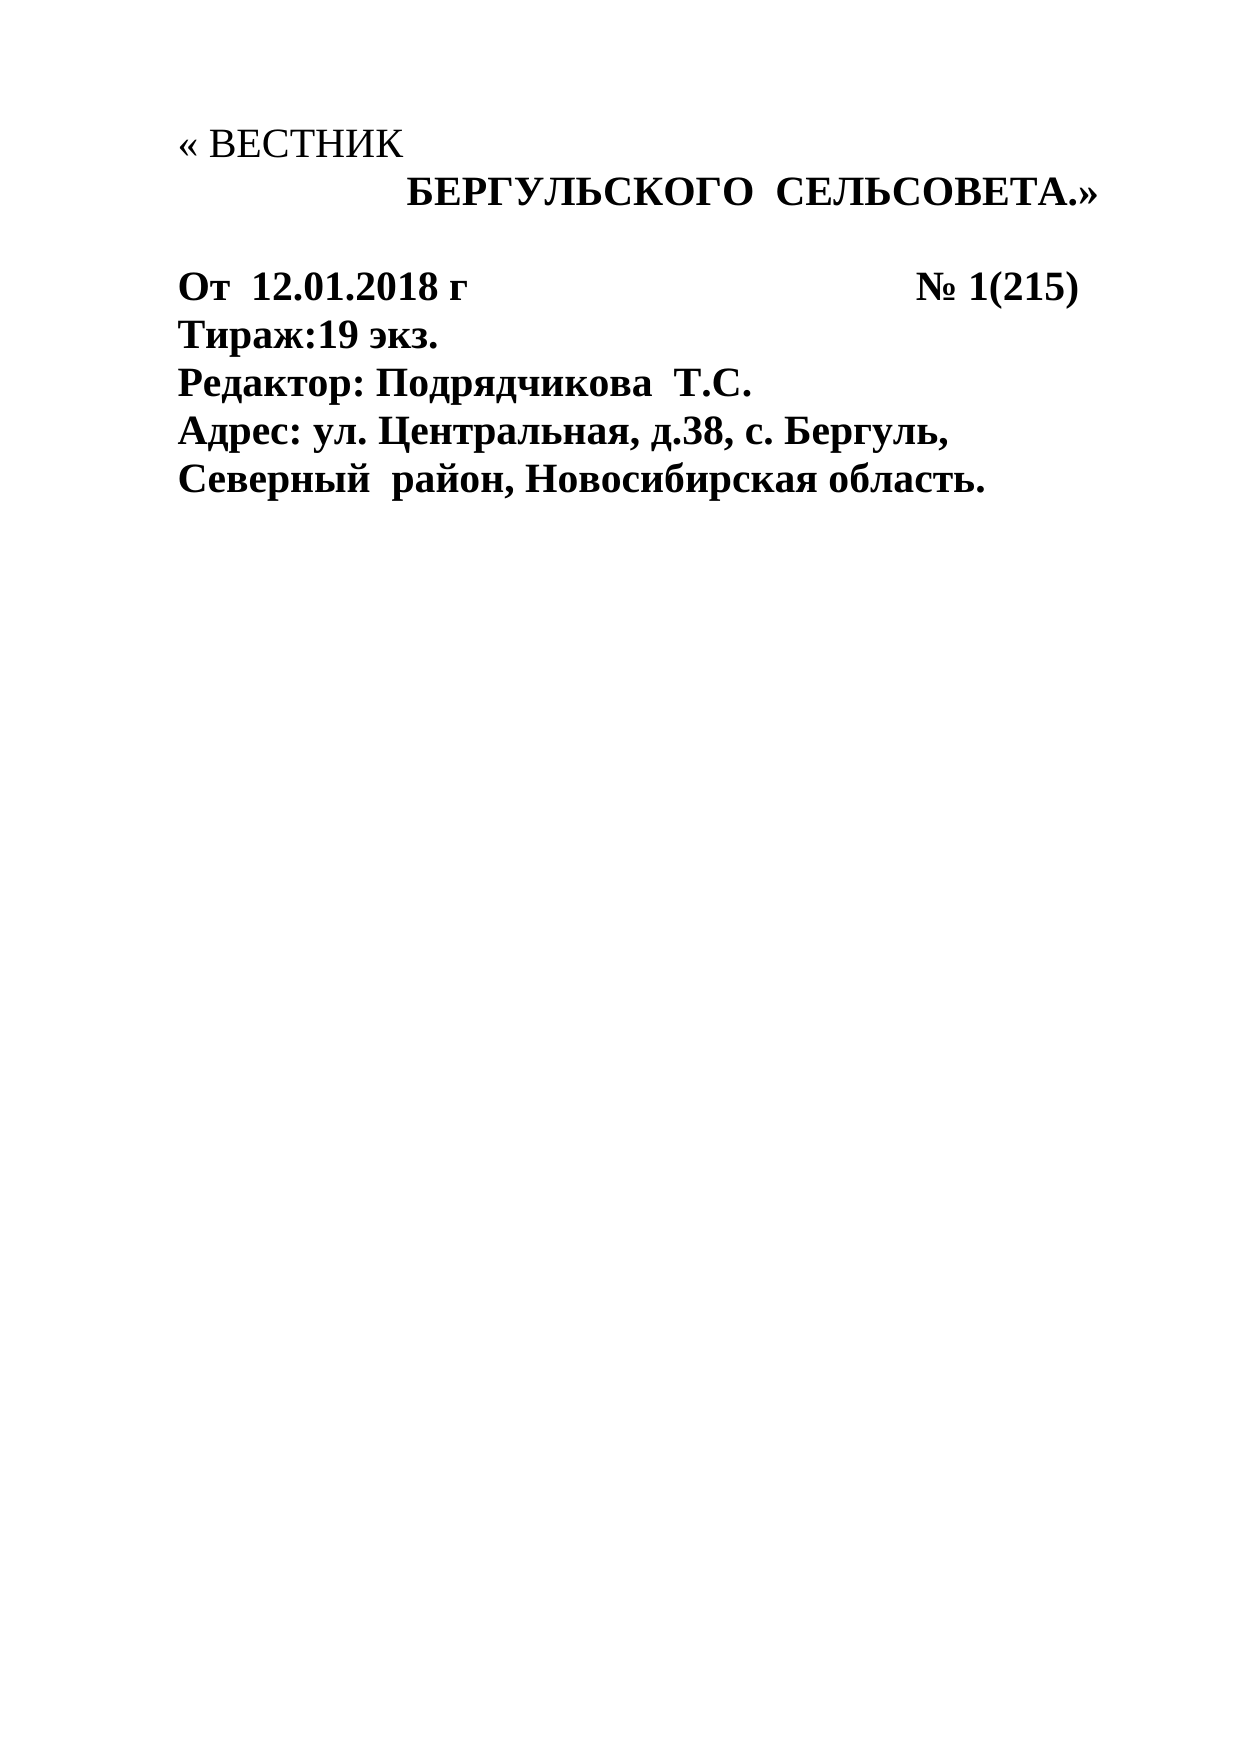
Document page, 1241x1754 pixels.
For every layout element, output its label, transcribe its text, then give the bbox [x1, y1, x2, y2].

text От 12.01.2018 г № 1(215) [177, 262, 1152, 310]
text Адрес: ул. Центральная, д.38, с. Бергуль, [177, 406, 1152, 453]
text Северный район, Новосибирская область. [177, 453, 1152, 501]
text Редактор: Подрядчикова Т.С. [177, 358, 1152, 406]
text БЕРГУЛЬСКОГО СЕЛЬСОВЕТА.» [177, 166, 1152, 214]
text « ВЕСТНИК [177, 118, 1152, 166]
text Тираж:19 экз. [177, 310, 1152, 358]
